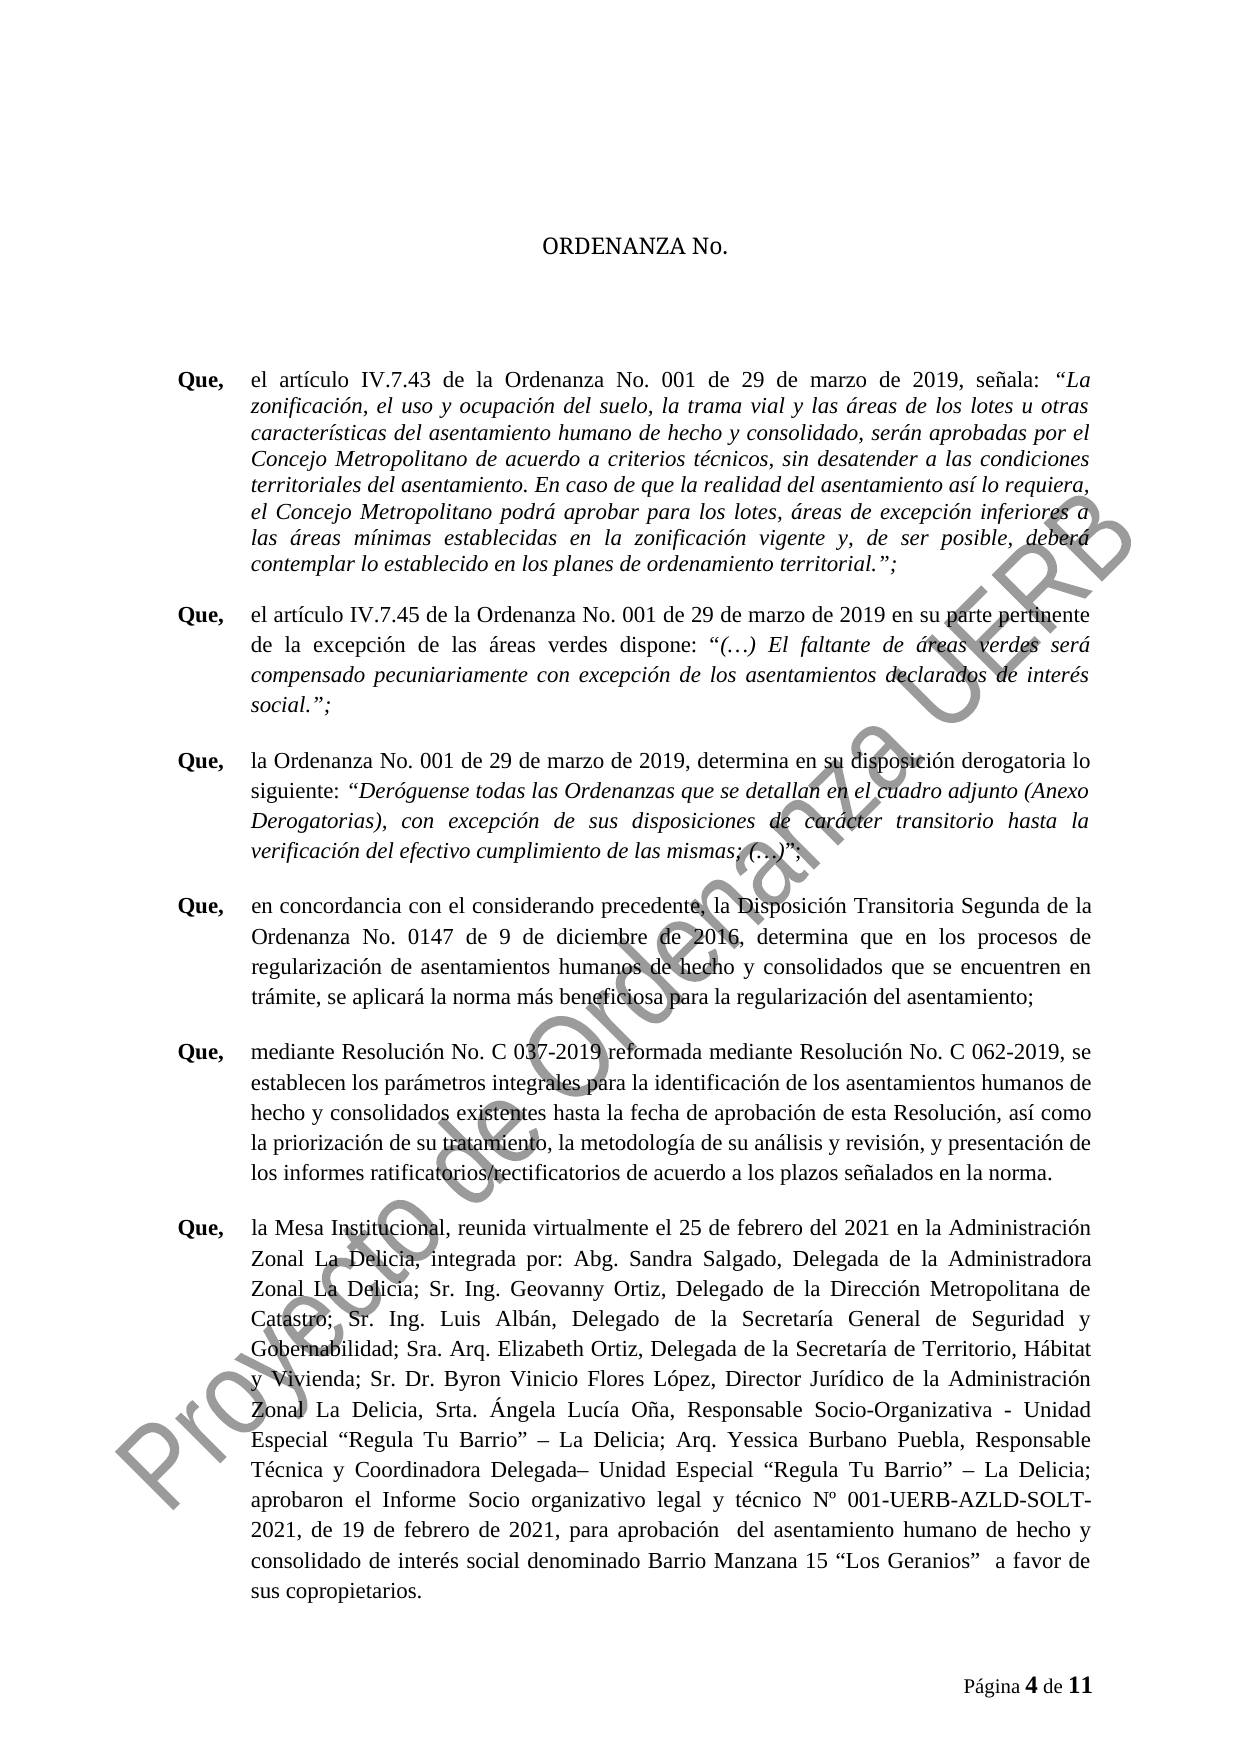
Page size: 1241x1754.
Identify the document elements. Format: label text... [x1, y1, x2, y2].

text Que, la Mesa Institucional, reunida virtualmente el 25 de febrero del 2021 en la Administración Zonal La Delicia, integrada por: Abg. Sandra Salgado, Delegada de la Administradora Zonal La Delicia; Sr. Ing. Geovanny Ortiz, Delegado de la Dirección Metropolitana de Catastro; Sr. Ing. Luis Albán, Delegado de la Secretaría General de Seguridad y Gobernabilidad; Sra. Arq. Elizabeth Ortiz, Delegada de la Secretaría de Territorio, Hábitat y Vivienda; Sr. Dr. Byron Vinicio Flores López, Director Jurídico de la Administración Zonal La Delicia, Srta. Ángela Lucía Oña, Responsable Socio-Organizativa - Unidad Especial “Regula Tu Barrio” – La Delicia; Arq. Yessica Burbano Puebla, Responsable Técnica y Coordinadora Delegada– Unidad Especial “Regula Tu Barrio” – La Delicia; aprobaron el Informe Socio organizativo legal y técnico Nº 001-UERB-AZLD-SOLT-2021, de 19 de febrero de 2021, para aprobación del asentamiento humano de hecho y consolidado de interés social denominado Barrio Manzana 15 “Los Geranios” a favor de sus copropietarios. [177, 1214, 1093, 1603]
text Que, la Ordenanza No. 001 de 29 de marzo de 2019, determina en su disposición derogatoria lo siguiente: “Deróguense todas las Ordenanzas que se detallan en el cuadro adjunto (Anexo Derogatorias), con excepción de sus disposiciones de carácter transitorio hasta la verificación del efectivo cumplimiento de las mismas; (…)”; [177, 747, 1093, 864]
text Que, mediante Resolución No. C 037-2019 reformada mediante Resolución No. C 062-2019, se establecen los parámetros integrales para la identificación de los asentamientos humanos de hecho y consolidados existentes hasta la fecha de aprobación de esta Resolución, así como la priorización de su tratamiento, la metodología de su análisis y revisión, y presentación de los informes ratificatorios/rectificatorios de acuerdo a los plazos señalados en la norma. [177, 1038, 1093, 1186]
text Que, el artículo IV.7.43 de la Ordenanza No. 001 de 29 de marzo de 2019, señala: “La zonificación, el uso y ocupación del suelo, la trama vial y las áreas de los lotes u otras características del asentamiento humano de hecho y consolidado, serán aprobadas por el Concejo Metropolitano de acuerdo a criterios técnicos, sin desatender a las condiciones territoriales del asentamiento. En caso de que la realidad del asentamiento así lo requiera, el Concejo Metropolitano podrá aprobar para los lotes, áreas de excepción inferiores a las áreas mínimas establecidas en la zonificación vigente y, de ser posible, deberá contemplar lo establecido en los planes de ordenamiento territorial.”; [177, 366, 1093, 577]
text Que, en concordancia con el considerando precedente, la Disposición Transitoria Segunda de la Ordenanza No. 0147 de 9 de diciembre de 2016, determina que en los procesos de regularización de asentamientos humanos de hecho y consolidados que se encuentren en trámite, se aplicará la norma más beneficiosa para la regularización del asentamiento; [177, 893, 1093, 1009]
text Que, el artículo IV.7.45 de la Ordenanza No. 001 de 29 de marzo de 2019 en su parte pertinente de la excepción de las áreas verdes dispone: “(…) El faltante de áreas verdes será compensado pecuniariamente con excepción de los asentamientos declarados de interés social.”; [177, 601, 1093, 718]
